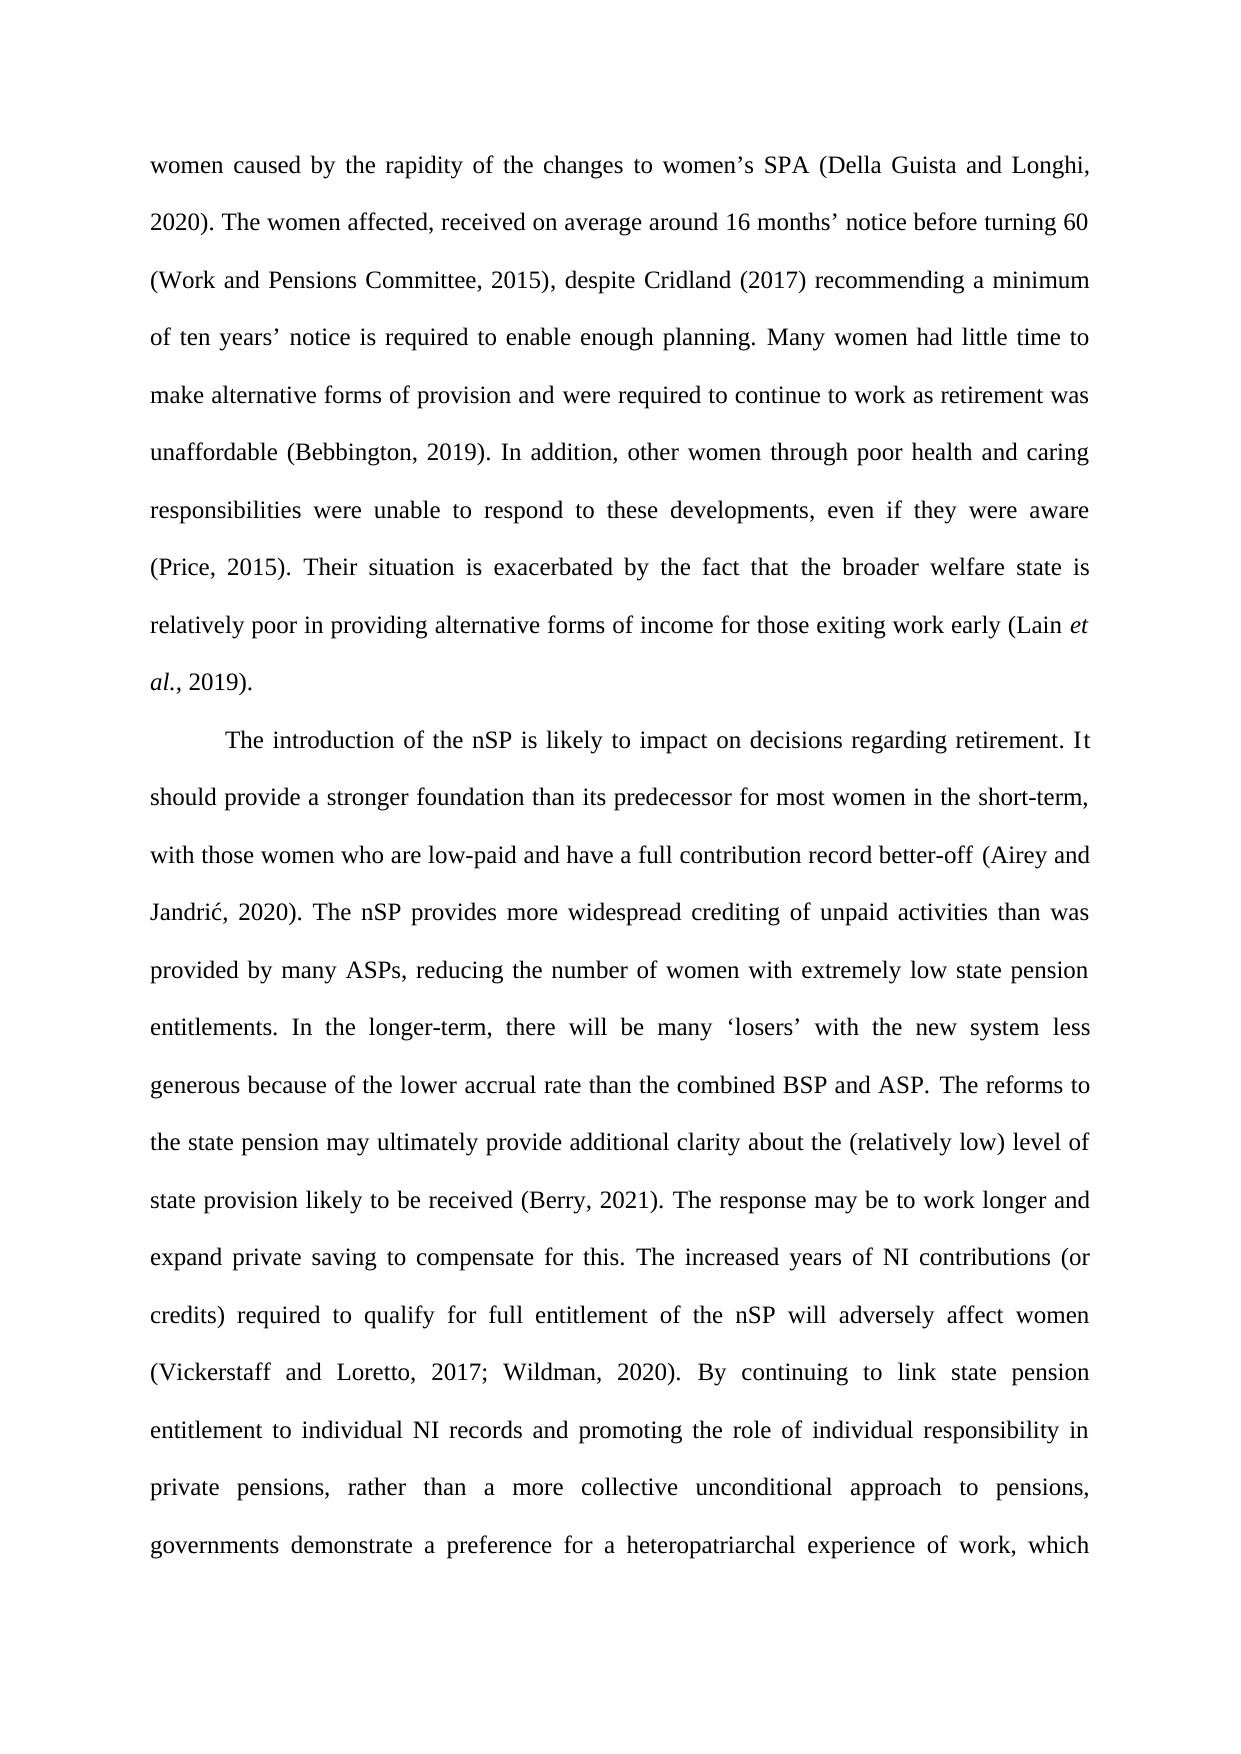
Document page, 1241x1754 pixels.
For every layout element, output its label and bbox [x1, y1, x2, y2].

text [150, 150, 1090, 696]
text [150, 725, 1090, 1559]
